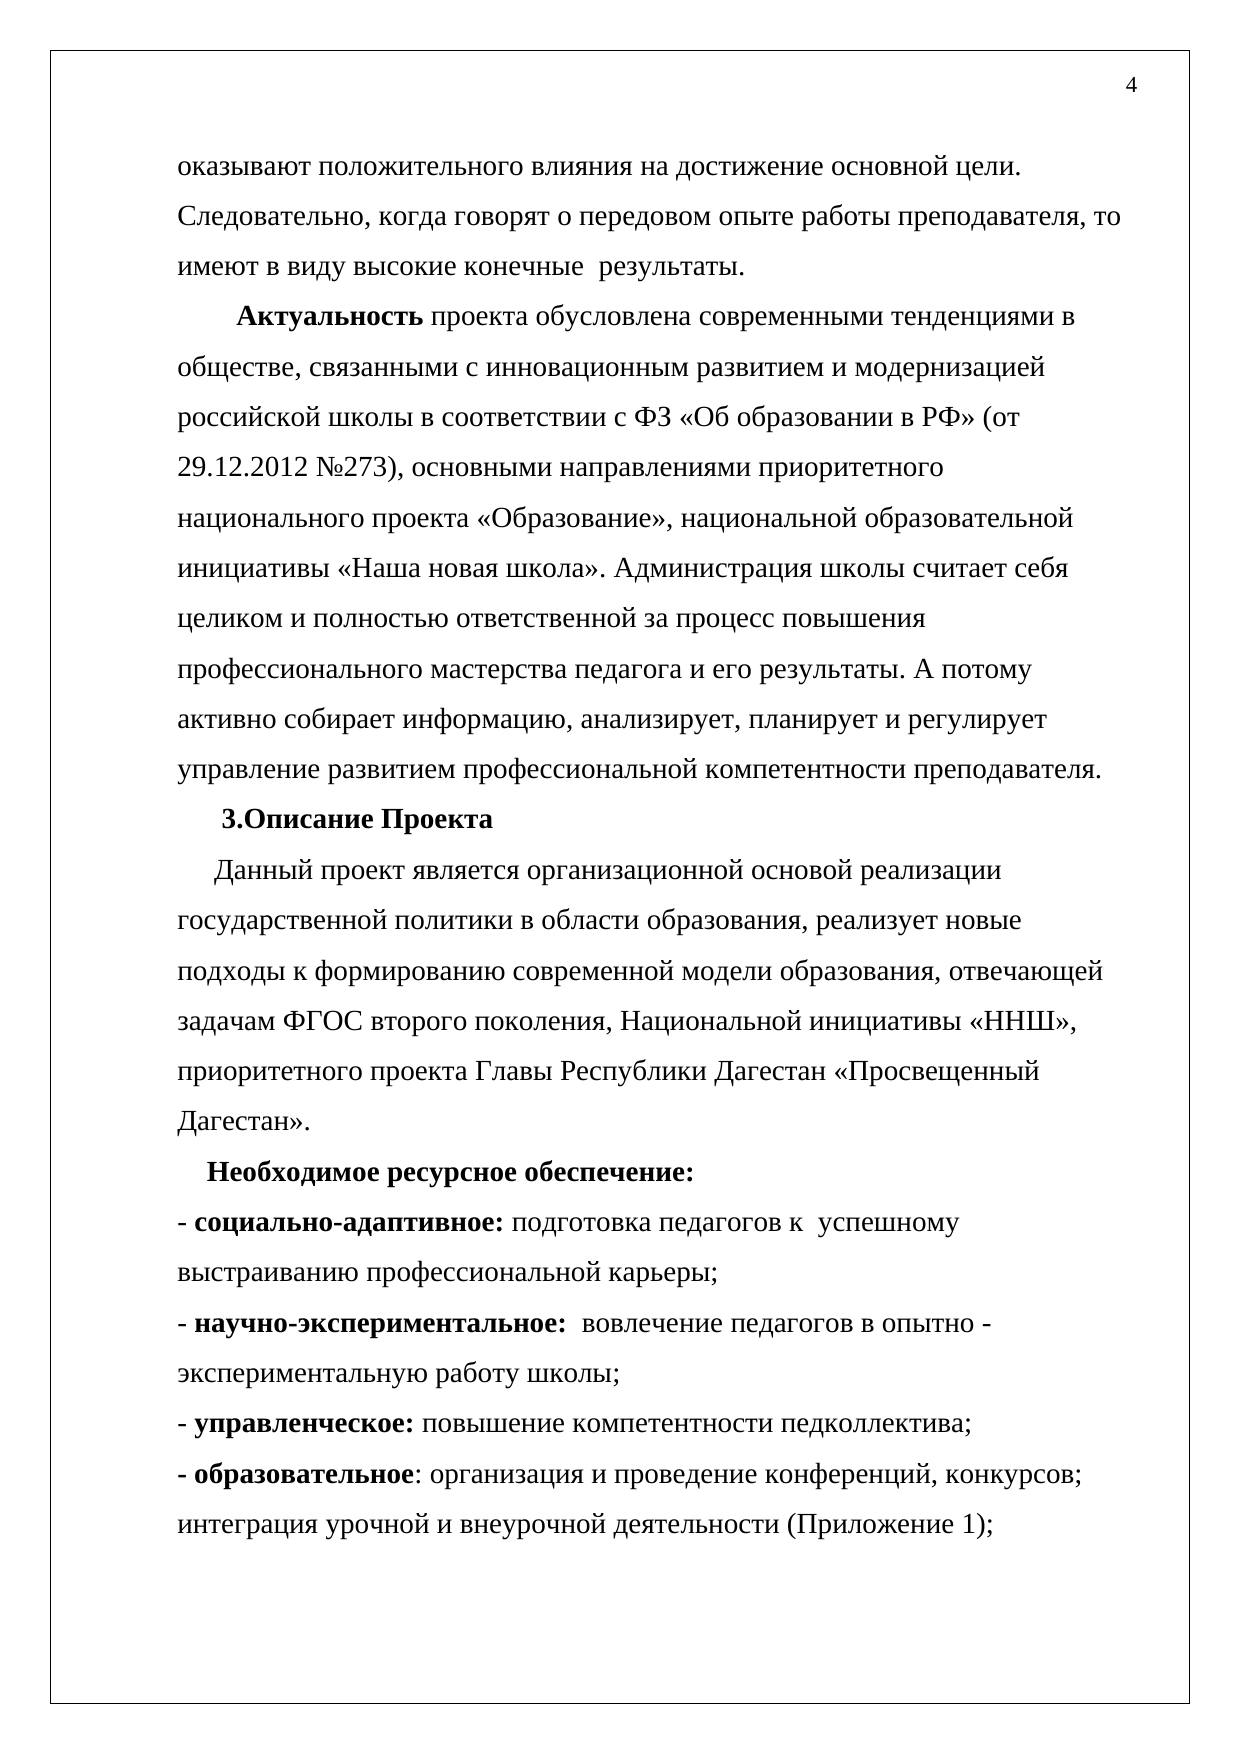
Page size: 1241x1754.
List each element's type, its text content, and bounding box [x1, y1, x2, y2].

text - социально-адаптивное: подготовка педагогов к успешному выстраиванию профессиональной карьеры; [177, 1204, 1122, 1288]
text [177, 148, 1137, 282]
text 3.Описание Проекта [221, 802, 1137, 835]
text - управленческое: повышение компетентности педколлектива; [177, 1405, 1122, 1439]
text - научно-экспериментальное: вовлечение педагогов в опытно - экспериментальную работу школы; [177, 1305, 1122, 1389]
text Актуальность проекта обусловлена современными тенденциями в обществе, связанными с инновационным развитием и модернизацией российской школы в соответствии с ФЗ «Об образовании в РФ» (от 29.12.2012 №273), основными направлениями приоритетного национального проекта «Образование», национальной образовательной инициативы «Наша новая школа». Администрация школы считает себя целиком и полностью ответственной за процесс повышения профессионального мастерства педагога и его результаты. А потому активно собирает информацию, анализирует, планирует и регулирует управление развитием профессиональной компетентности преподавателя. [177, 298, 1137, 785]
text - образовательное: организация и проведение конференций, конкурсов; интеграция урочной и внеурочной деятельности (Приложение 1); [177, 1456, 1122, 1539]
text Данный проект является организационной основой реализации государственной политики в области образования, реализует новые подходы к формированию современной модели образования, отвечающей задачам ФГОС второго поколения, Национальной инициативы «ННШ», приоритетного проекта Главы Республики Дагестан «Просвещенный Дагестан». [177, 852, 1122, 1137]
text Необходимое ресурсное обеспечение: [177, 1154, 1122, 1187]
